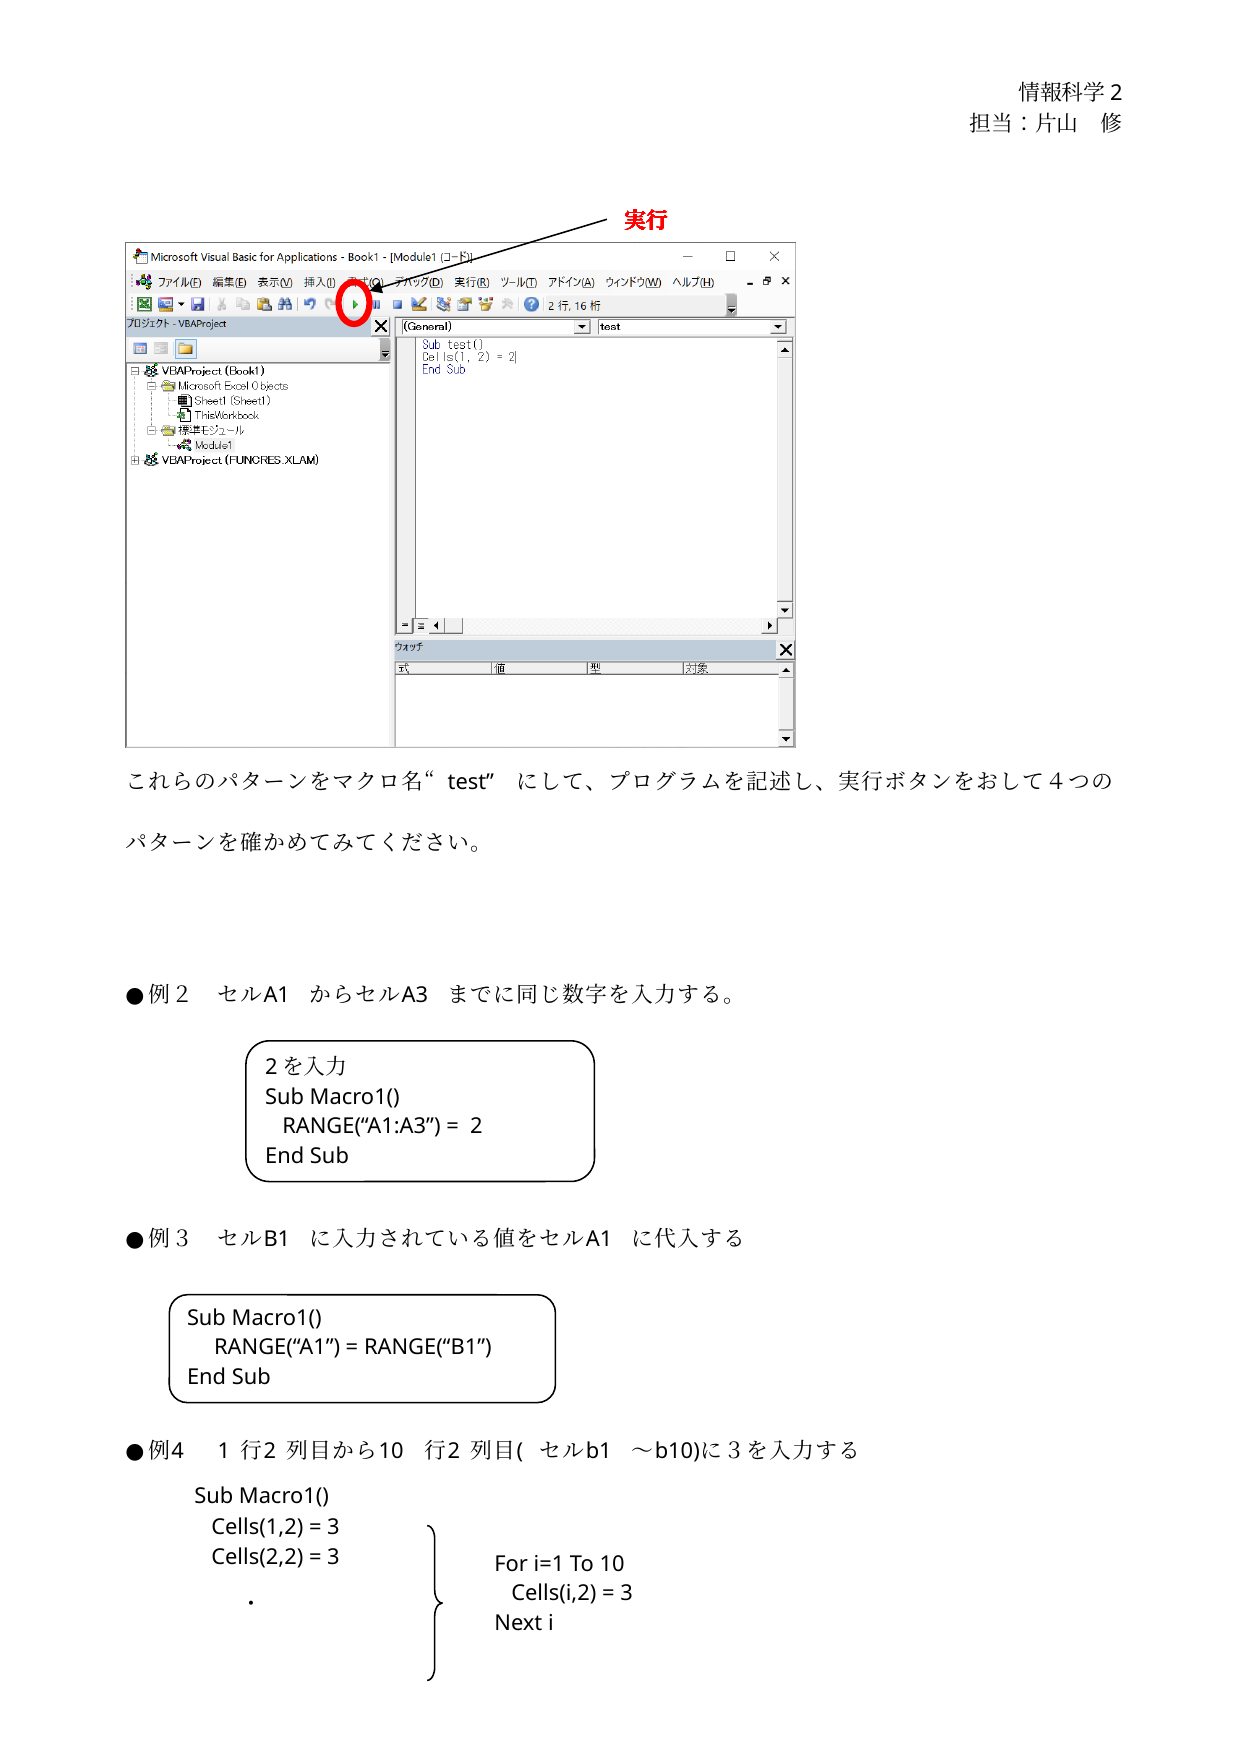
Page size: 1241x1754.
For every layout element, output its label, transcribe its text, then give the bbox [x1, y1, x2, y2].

picture [342, 286, 366, 320]
text Cells(1,2) = 3 [185, 1510, 1115, 1541]
text Cells(2,2) = 3 [436, 1541, 1115, 1571]
text ●例３ セルB1に入力されている値をセルA1に代入する [125, 1206, 1115, 1267]
text Cells(2,2) = 3 [185, 1541, 433, 1571]
text ●例２ セルA1からセルA3までに同じ数字を入力する。 [125, 963, 1115, 1024]
picture [125, 242, 796, 748]
text ●例4 1行2列目から10行2列目(セルb1～b10)に３を入力する [125, 1419, 1115, 1480]
text ・ [185, 1571, 438, 1632]
text ・ [436, 1571, 1115, 1632]
text Sub Macro1() [185, 1480, 1115, 1510]
